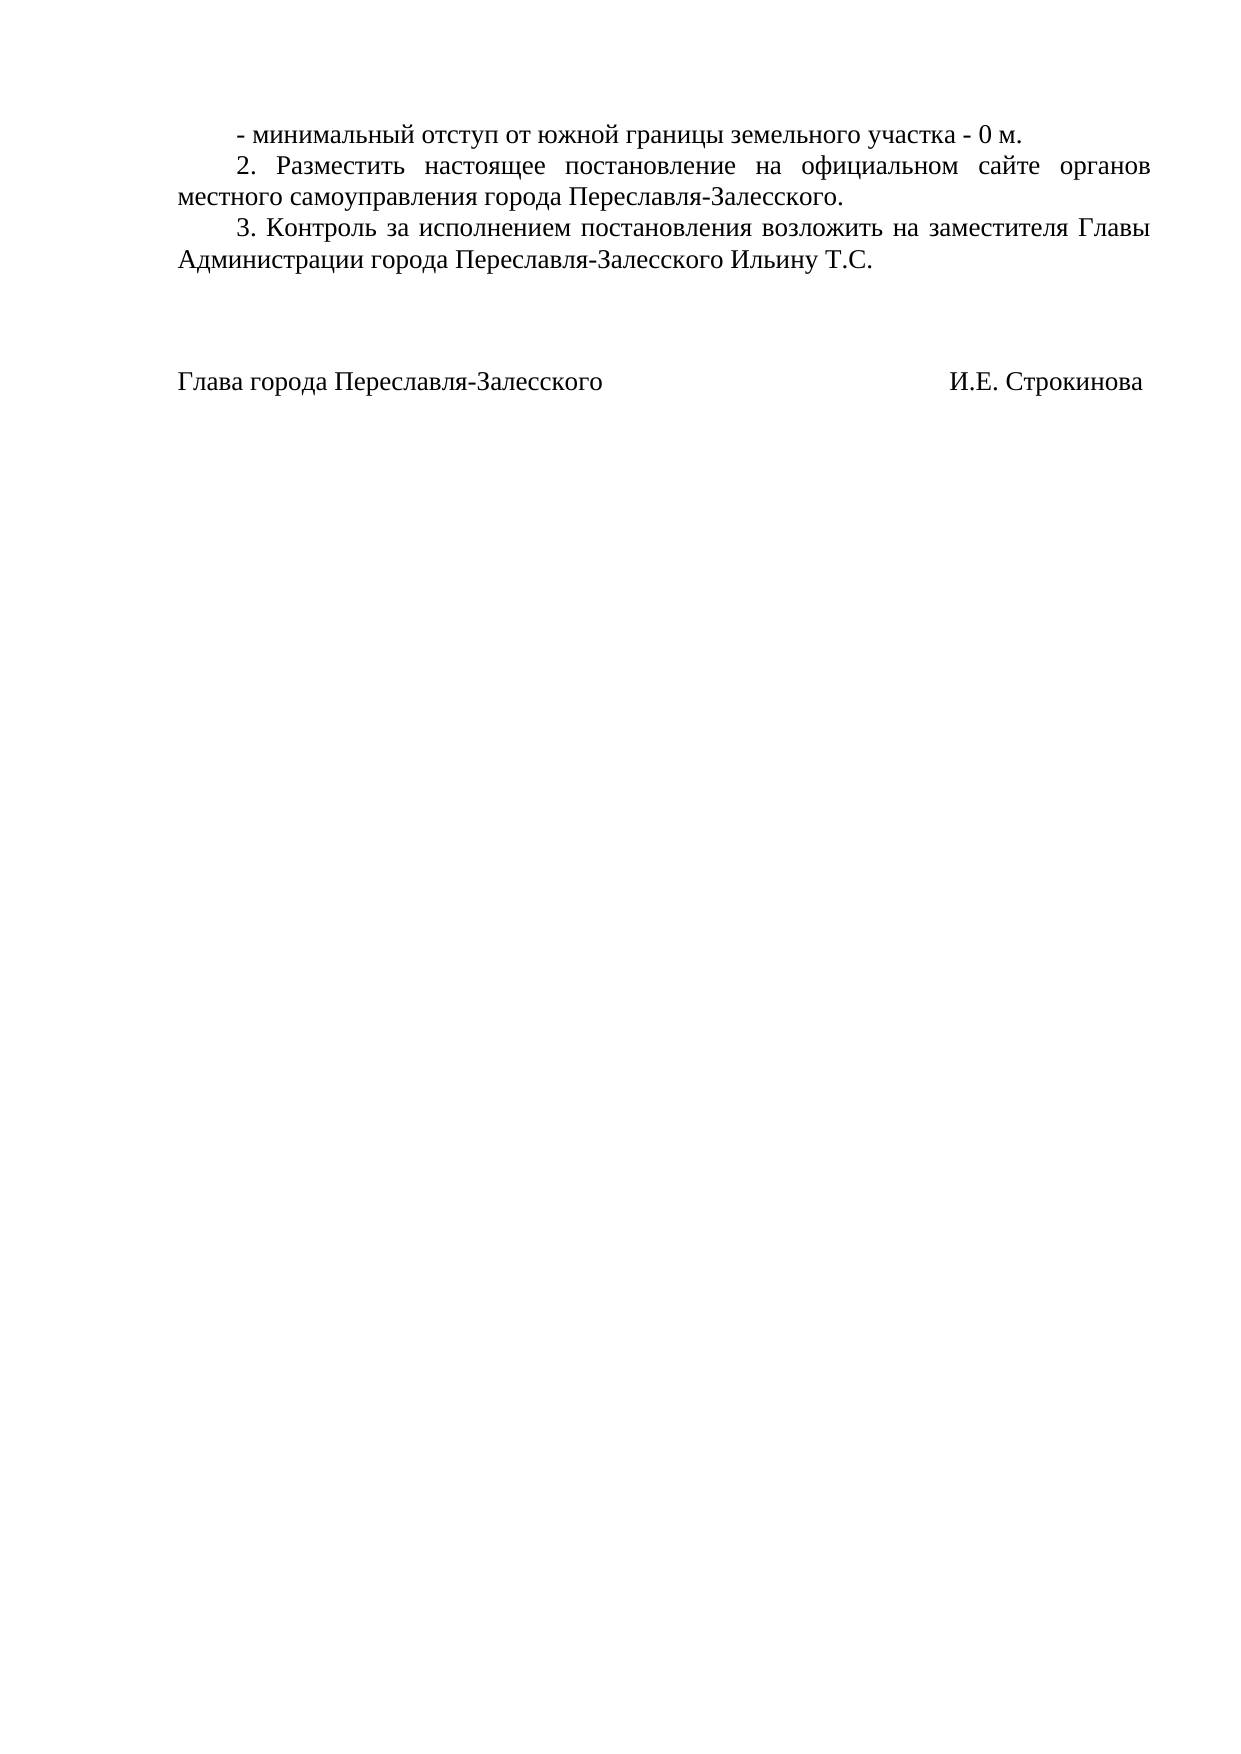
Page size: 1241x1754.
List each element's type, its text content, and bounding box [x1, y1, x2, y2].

text - минимальный отступ от южной границы земельного участка - 0 м. [177, 118, 1152, 149]
text 3. Контроль за исполнением постановления возложить на заместителя Главы Администрации города Переславля-Залесского Ильину Т.С. [177, 212, 1152, 274]
text Глава города Переславля-Залесского И.Е. Строкинова [177, 365, 1152, 396]
text 2. Разместить настоящее постановление на официальном сайте органов местного самоуправления города Переславля-Залесского. [177, 149, 1152, 212]
